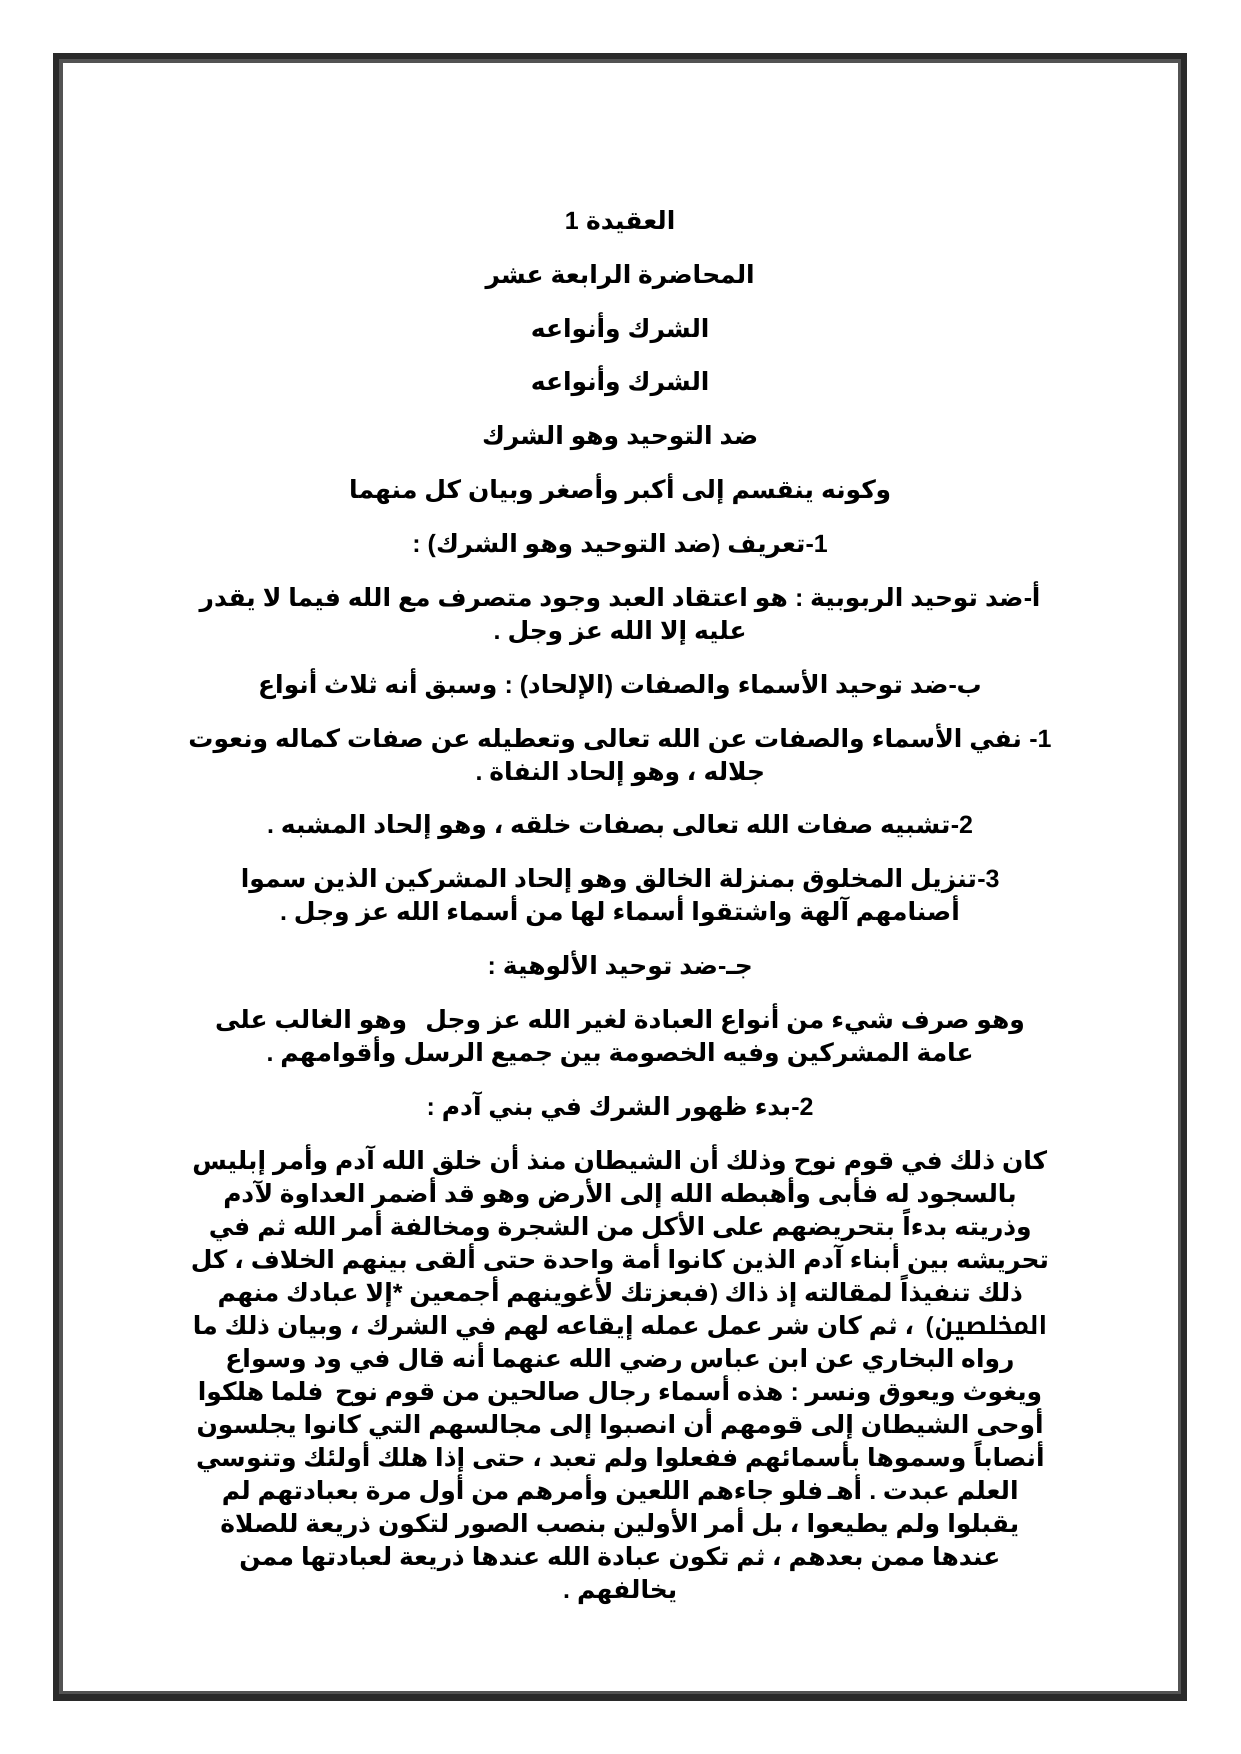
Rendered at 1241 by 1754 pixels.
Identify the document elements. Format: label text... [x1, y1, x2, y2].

text 3-تنزيل المخلوق بمنزلة الخالق وهو إلحاد المشركين الذين سموا أصنامهم آلهة واشتقوا أسماء لها من أسماء الله عز وجل . [187, 864, 1053, 926]
text 2-تشبيه صفات الله تعالى بصفات خلقه ، وهو إلحاد المشبه . [187, 810, 1053, 839]
text وهو صرف شيء من أنواع العبادة لغير الله عز وجل وهو الغالب على عامة المشركين وفيه الخصومة بين جميع الرسل وأقوامهم . [187, 1005, 1053, 1067]
text ب-ضد توحيد الأسماء والصفات (الإلحاد) : وسبق أنه ثلاث أنواع [187, 670, 1053, 698]
text المحاضرة الرابعة عشر [187, 260, 1053, 288]
text وكونه ينقسم إلى أكبر وأصغر وبيان كل منهما [187, 475, 1053, 504]
text أ-ضد توحيد الربوبية : هو اعتقاد العبد وجود متصرف مع الله فيما لا يقدر عليه إلا الله عز وجل . [187, 583, 1053, 644]
text 1- نفي الأسماء والصفات عن الله تعالى وتعطيله عن صفات كماله ونعوت جلاله ، وهو إلحاد النفاة . [187, 723, 1053, 785]
text كان ذلك في قوم نوح وذلك أن الشيطان منذ أن خلق الله آدم وأمر إبليس بالسجود له فأبى وأهبطه الله إلى الأرض وهو قد أضمر العداوة لآدم وذريته بدءاً بتحريضهم على الأكل من الشجرة ومخالفة أمر الله ثم في تحريشه بين أبناء آدم الذين كانوا أمة واحدة حتى ألقى بينهم الخلاف ، كل ذلك تنفيذاً لمقالته إذ ذاك ﴿فبعزتك لأغوينهم أجمعين *إلا عبادك منهم المخلصين﴾ ، ثم كان شر عمل عمله إيقاعه لهم في الشرك ، وبيان ذلك ما رواه البخاري عن ابن عباس رضي الله عنهما أنه قال في ود وسواع ويغوث ويعوق ونسر : هذه أسماء رجال صالحين من قوم نوح فلما هلكوا أوحى الشيطان إلى قومهم أن انصبوا إلى مجالسهم التي كانوا يجلسون أنصاباً وسموها بأسمائهم ففعلوا ولم تعبد ، حتى إذا هلك أولئك وتنوسي العلم عبدت . أهـ فلو جاءهم اللعين وأمرهم من أول مرة بعبادتهم لم يقبلوا ولم يطيعوا ، بل أمر الأولين بنصب الصور لتكون ذريعة للصلاة عندها ممن بعدهم ، ثم تكون عبادة الله عندها ذريعة لعبادتها ممن يخالفهم . [187, 1146, 1053, 1604]
text 1-تعريف (ضد التوحيد وهو الشرك) : [187, 529, 1053, 558]
text ضد التوحيد وهو الشرك [187, 421, 1053, 450]
text جـ-ضد توحيد الألوهية : [187, 951, 1053, 980]
text 2-بدء ظهور الشرك في بني آدم : [187, 1092, 1053, 1121]
text الشرك وأنواعه [187, 367, 1053, 396]
text الشرك وأنواعه [187, 313, 1053, 342]
text العقيدة 1 [187, 206, 1053, 234]
